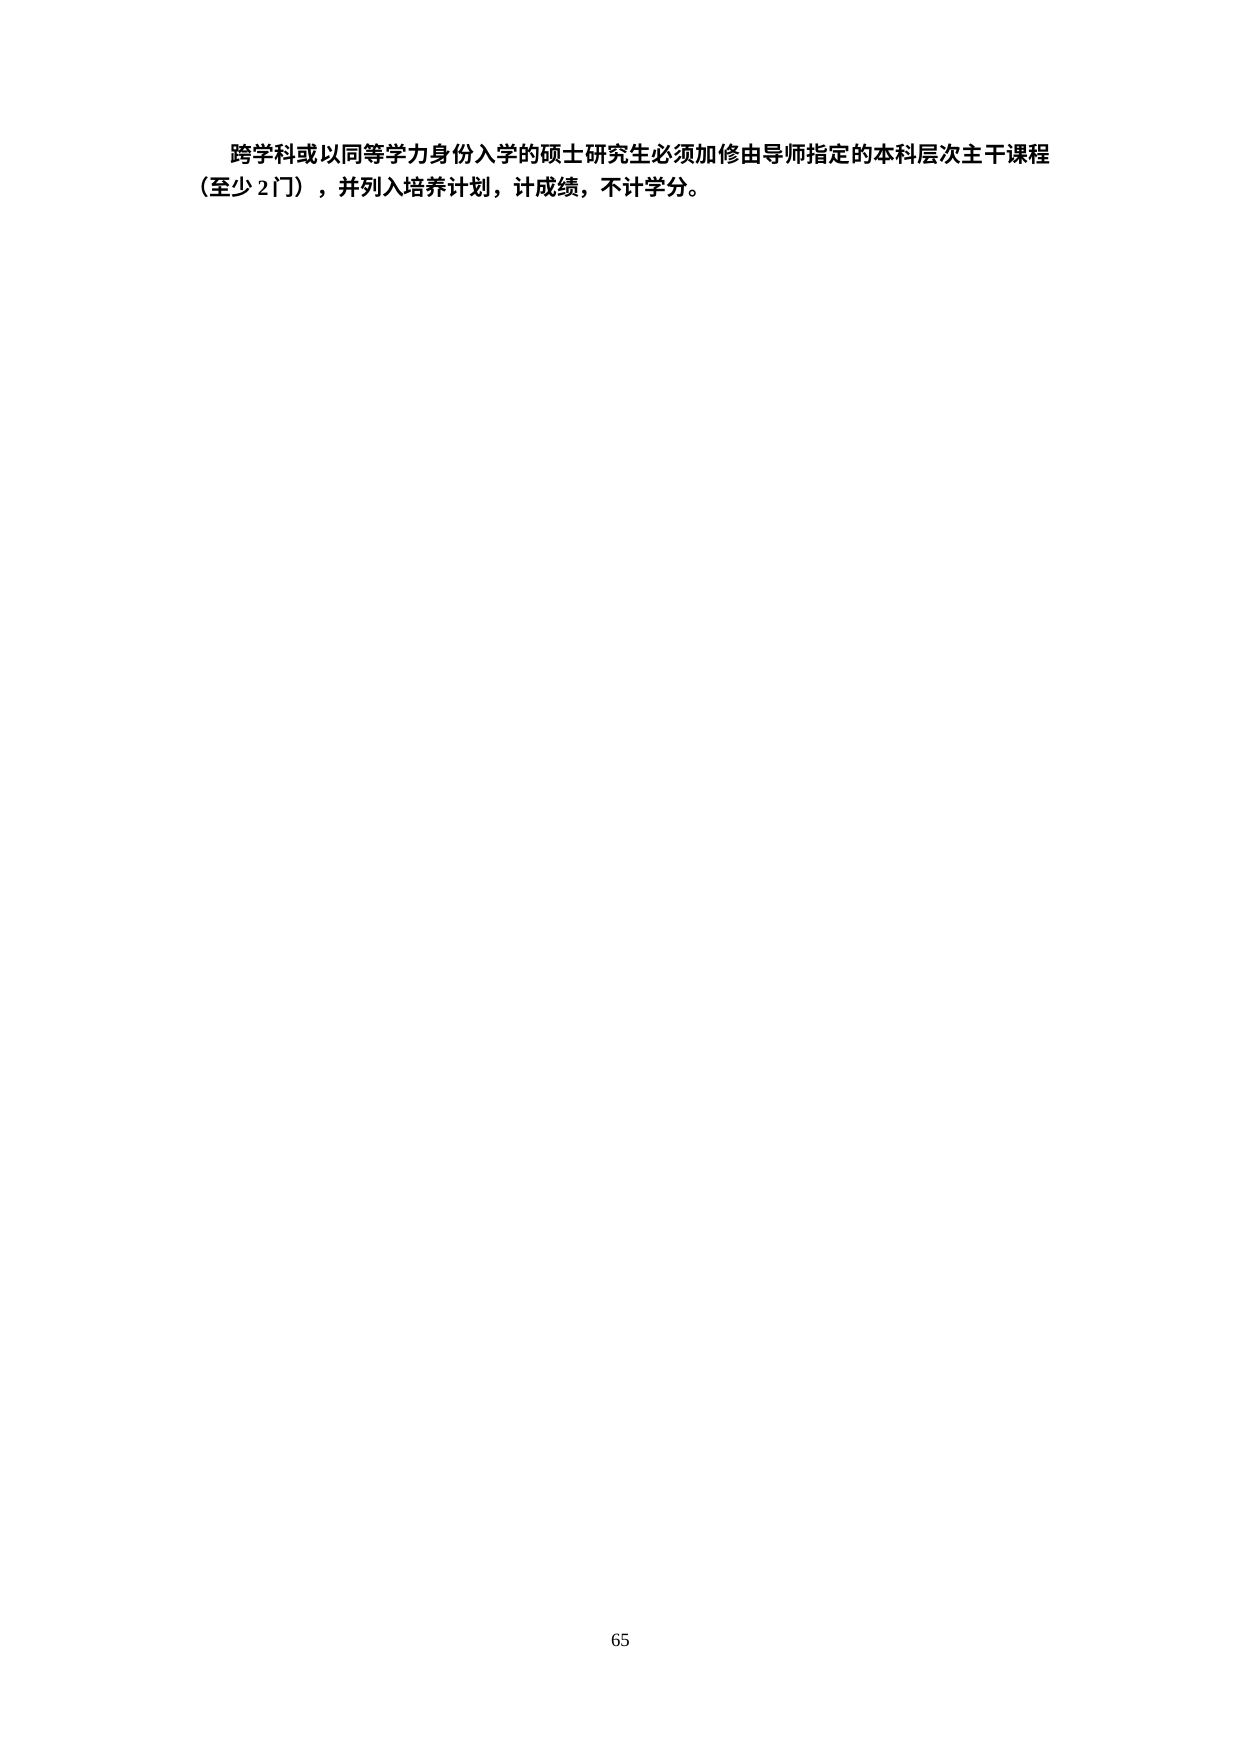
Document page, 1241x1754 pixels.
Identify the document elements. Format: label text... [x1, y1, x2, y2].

text 跨学科或以同等学力身份入学的硕士研究生必须加修由导师指定的本科层次主干课程（至少2门），并列入培养计划，计成绩，不计学分。 [187, 137, 1053, 202]
